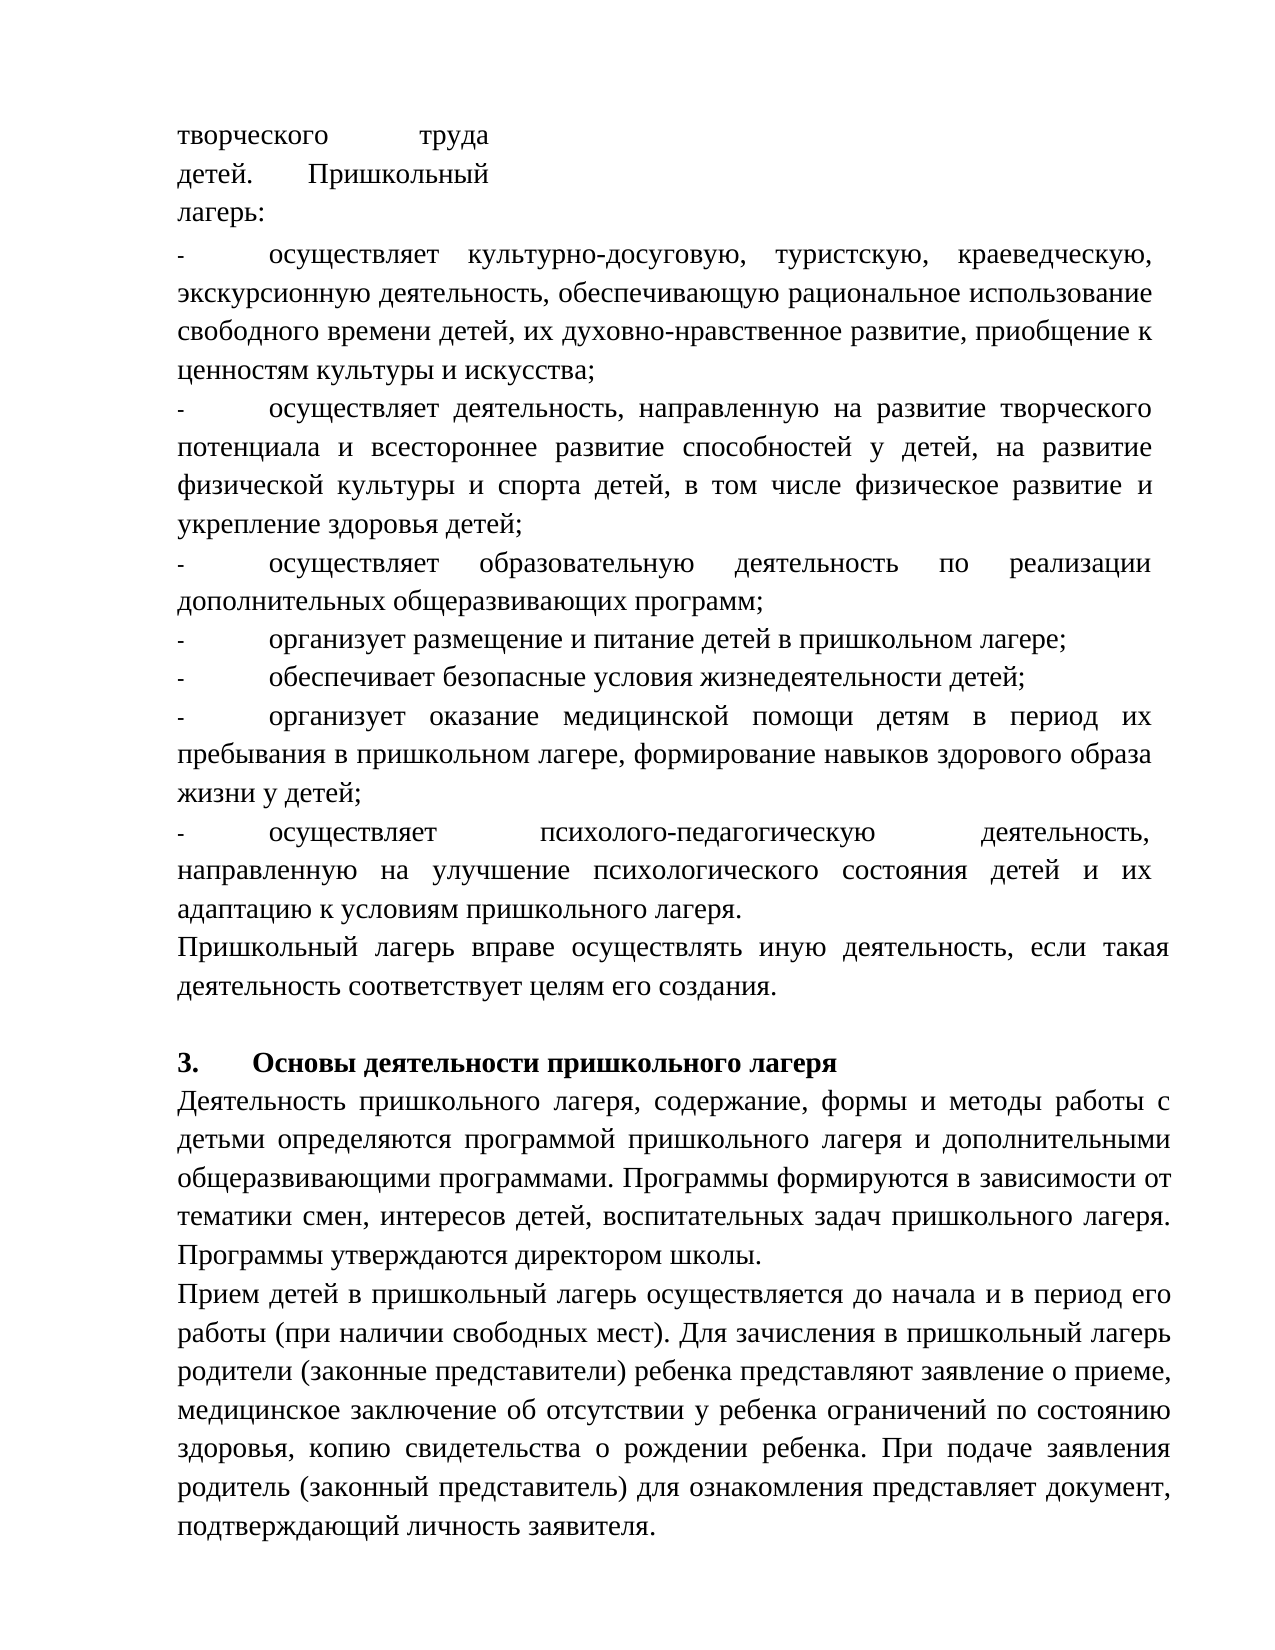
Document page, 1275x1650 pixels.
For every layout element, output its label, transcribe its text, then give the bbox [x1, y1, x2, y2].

list организует размещение и питание детей в пришкольном лагере; [177, 622, 1200, 655]
text Деятельность пришкольного лагеря, содержание, формы и методы работы с детьми определяются программой пришкольного лагеря и дополнительными общеразвивающими программами. Программы формируются в зависимости от тематики смен, интересов детей, воспитательных задач пришкольного лагеря. Программы утверждаются директором школы. [177, 1083, 1171, 1271]
subtitle Основы деятельности пришкольного лагеря [177, 1045, 1200, 1079]
list осуществляет образовательную деятельность по реализации дополнительных общеразвивающих программ; [177, 545, 1152, 617]
list организует оказание медицинской помощи детям в период их пребывания в пришкольном лагере, формирование навыков здорового образа жизни у детей; [177, 698, 1153, 809]
text Прием детей в пришкольный лагерь осуществляется до начала и в период его работы (при наличии свободных мест). Для зачисления в пришкольный лагерь родители (законные представители) ребенка представляют заявление о приеме, медицинское заключение об отсутствии у ребенка ограничений по состоянию здоровья, копию свидетельства о рождении ребенка. При подаче заявления родитель (законный представитель) для ознакомления представляет документ, подтверждающий личность заявителя. [177, 1276, 1172, 1541]
text Пришкольный лагерь вправе осуществлять иную деятельность, если такая деятельность соответствует целям его создания. [177, 929, 1170, 1001]
list обеспечивает безопасные условия жизнедеятельности детей; [177, 659, 1200, 693]
list осуществляет деятельность, направленную на развитие творческого потенциала и всестороннее развитие способностей у детей, на развитие физической культуры и спорта детей, в том числе физическое развитие и укрепление здоровья детей; [177, 390, 1153, 539]
text творческого труда детей. Пришкольный лагерь: [177, 117, 489, 228]
list осуществляет культурно-досуговую, туристскую, краеведческую, экскурсионную деятельность, обеспечивающую рациональное использование свободного времени детей, их духовно-нравственное развитие, приобщение к ценностям культуры и искусства; [177, 236, 1153, 385]
list осуществляет психолого-педагогическую деятельность, направленную на улучшение психологического состояния детей и их адаптацию к условиям пришкольного лагеря. [177, 814, 1153, 924]
